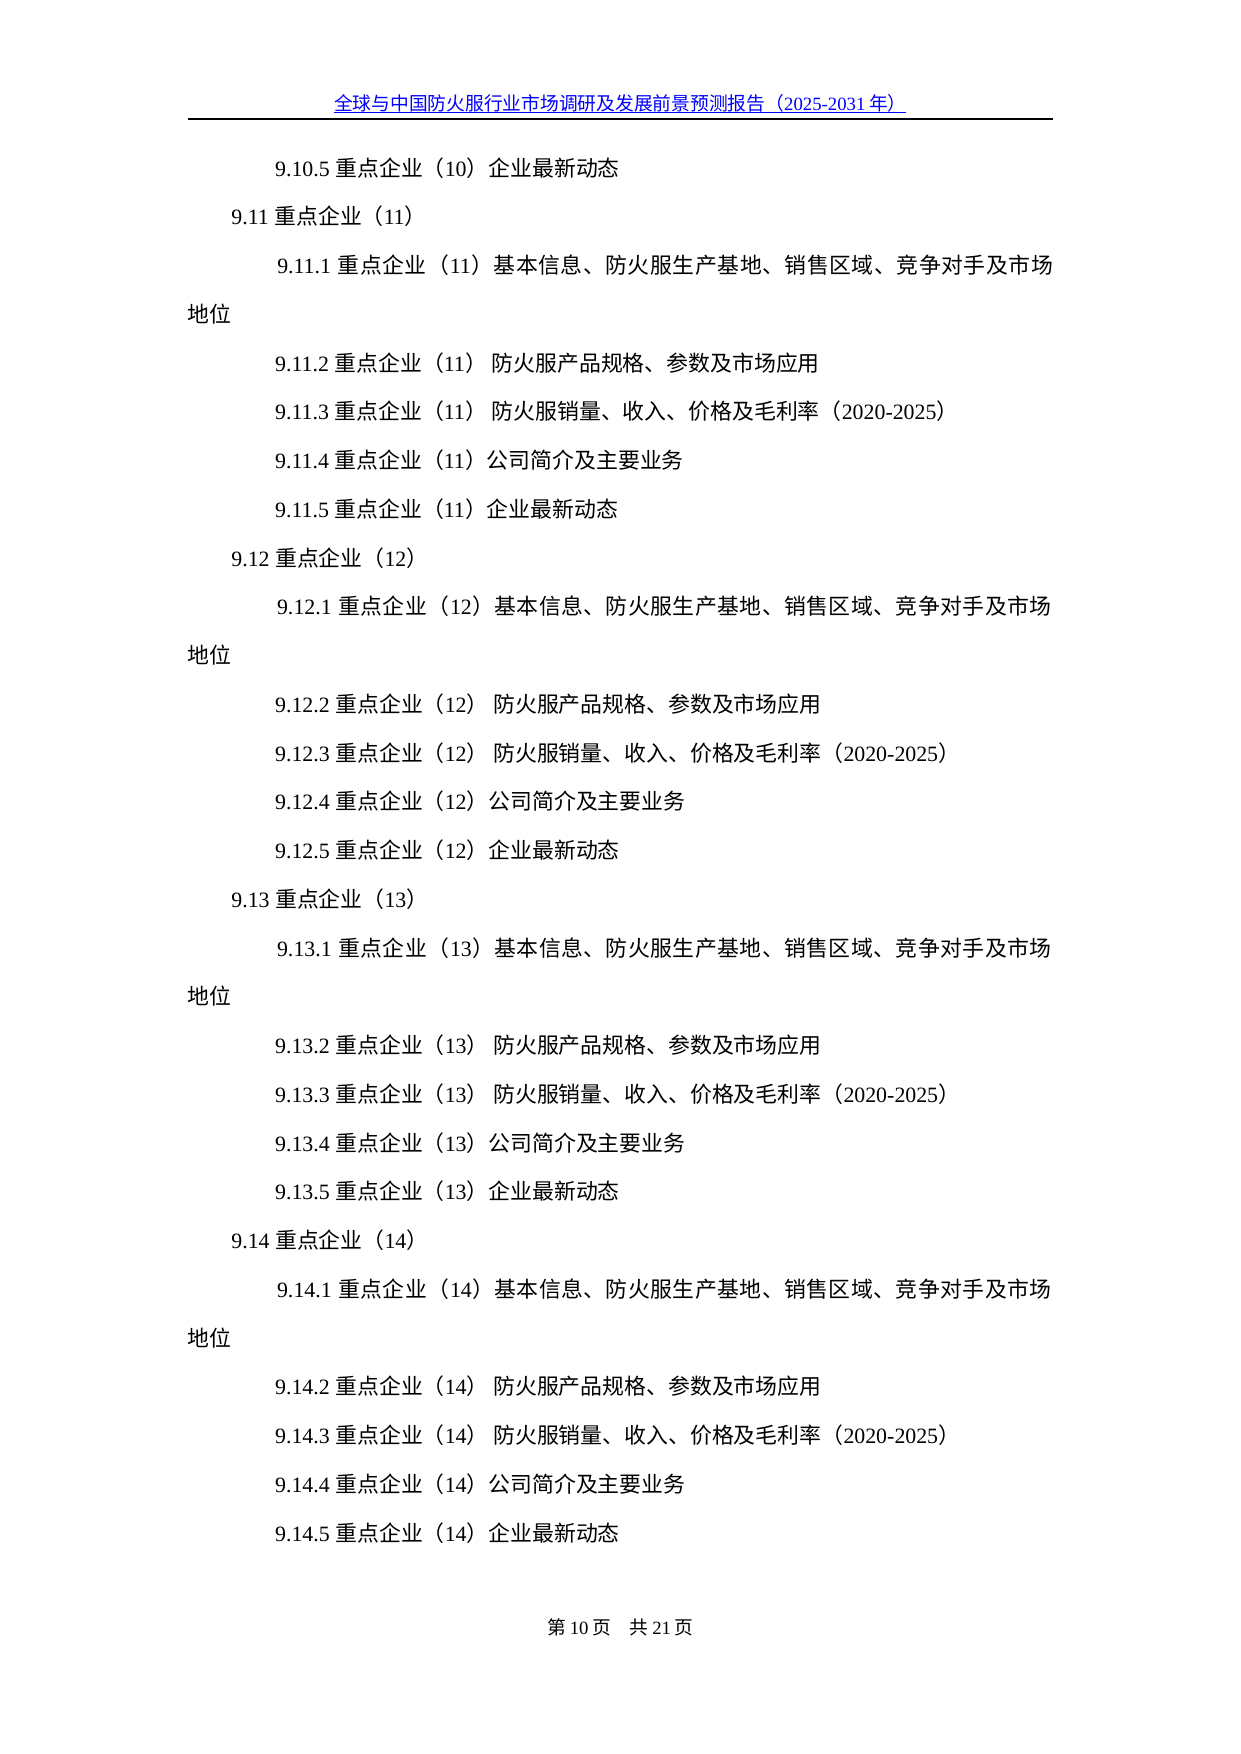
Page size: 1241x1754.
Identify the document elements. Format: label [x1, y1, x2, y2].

text [187, 150, 1053, 1548]
